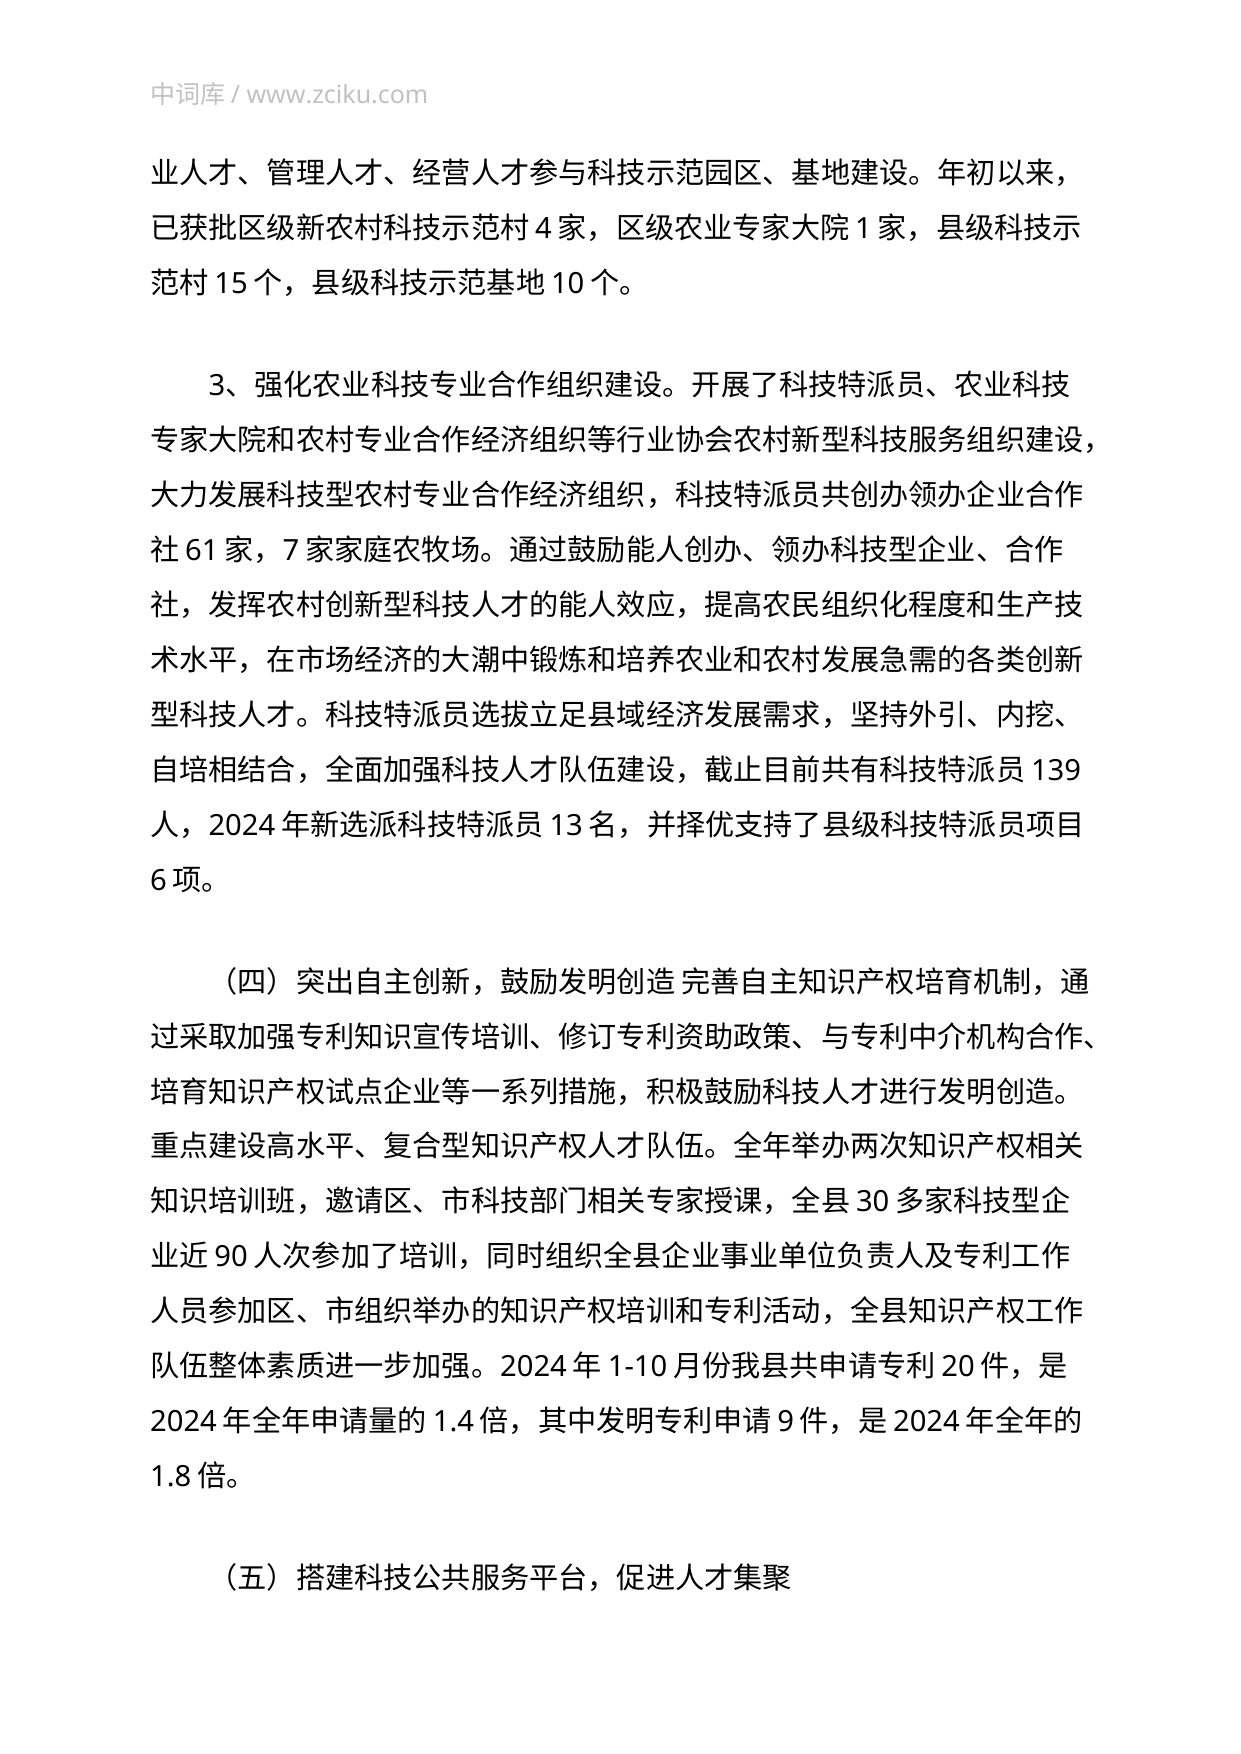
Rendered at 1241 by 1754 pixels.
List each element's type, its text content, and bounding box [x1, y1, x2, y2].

text （四）突出自主创新，鼓励发明创造 完善自主知识产权培育机制，通过采取加强专利知识宣传培训、修订专利资助政策、与专利中介机构合作、培育知识产权试点企业等一系列措施，积极鼓励科技人才进行发明创造。重点建设高水平、复合型知识产权人才队伍。全年举办两次知识产权相关知识培训班，邀请区、市科技部门相关专家授课，全县30多家科技型企业近90人次参加了培训，同时组织全县企业事业单位负责人及专利工作人员参加区、市组织举办的知识产权培训和专利活动，全县知识产权工作队伍整体素质进一步加强。2024年1-10月份我县共申请专利20件，是2024年全年申请量的1.4倍，其中发明专利申请9件，是2024年全年的1.8倍。 [150, 958, 1090, 1495]
text （五）搭建科技公共服务平台，促进人才集聚 [150, 1555, 1090, 1597]
text 3、强化农业科技专业合作组织建设。开展了科技特派员、农业科技专家大院和农村专业合作经济组织等行业协会农村新型科技服务组织建设，大力发展科技型农村专业合作经济组织，科技特派员共创办领办企业合作社61家，7家家庭农牧场。通过鼓励能人创办、领办科技型企业、合作社，发挥农村创新型科技人才的能人效应，提高农民组织化程度和生产技术水平，在市场经济的大潮中锻炼和培养农业和农村发展急需的各类创新型科技人才。科技特派员选拔立足县域经济发展需求，坚持外引、内挖、自培相结合，全面加强科技人才队伍建设，截止目前共有科技特派员139人，2024年新选派科技特派员13名，并择优支持了县级科技特派员项目6项。 [150, 362, 1090, 899]
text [150, 150, 1090, 302]
